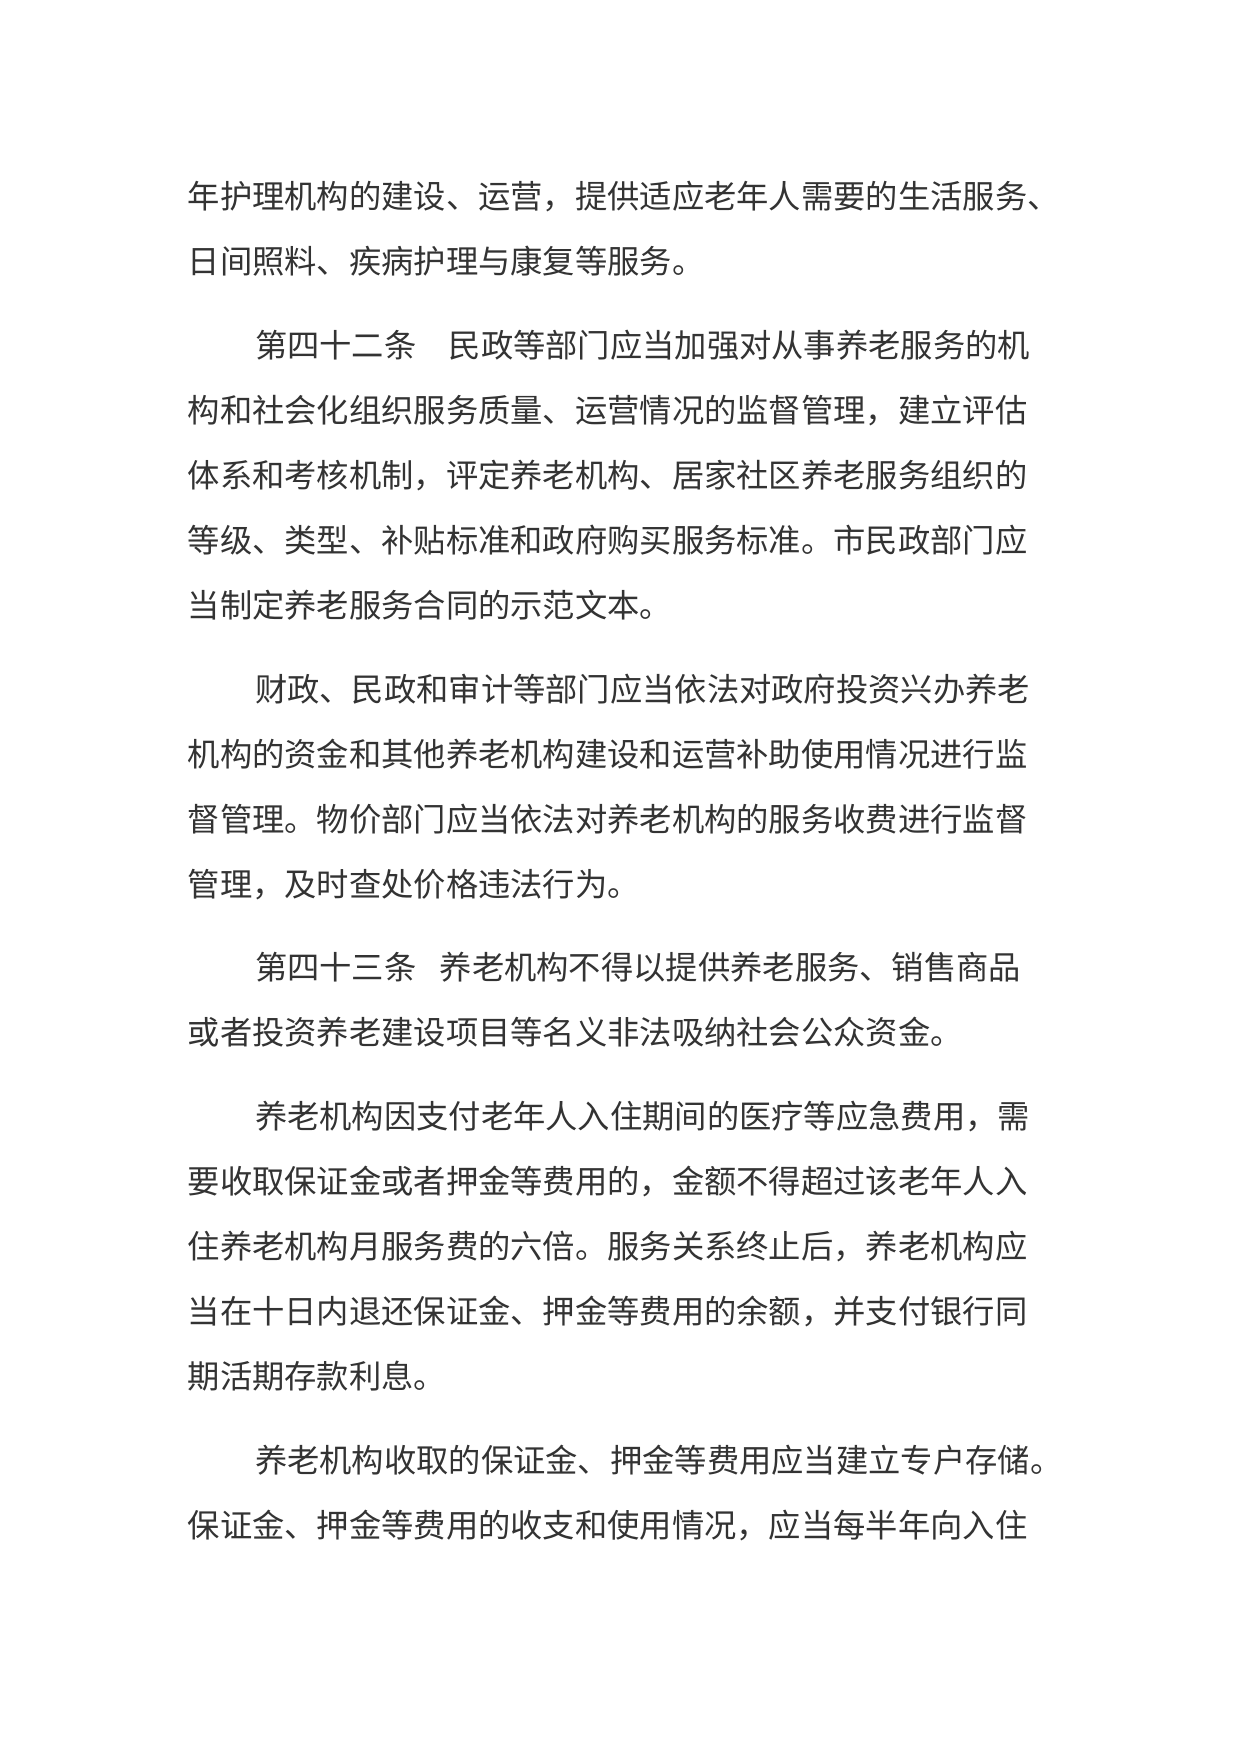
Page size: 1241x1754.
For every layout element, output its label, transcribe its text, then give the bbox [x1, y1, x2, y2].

text 第四十三条 养老机构不得以提供养老服务、销售商品或者投资养老建设项目等名义非法吸纳社会公众资金。 [187, 933, 1053, 1063]
text 财政、民政和审计等部门应当依法对政府投资兴办养老机构的资金和其他养老机构建设和运营补助使用情况进行监督管理。物价部门应当依法对养老机构的服务收费进行监督管理，及时查处价格违法行为。 [187, 654, 1053, 914]
text 养老机构因支付老年人入住期间的医疗等应急费用，需要收取保证金或者押金等费用的，金额不得超过该老年人入住养老机构月服务费的六倍。服务关系终止后，养老机构应当在十日内退还保证金、押金等费用的余额，并支付银行同期活期存款利息。 [187, 1082, 1053, 1407]
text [187, 162, 1053, 292]
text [187, 1426, 1053, 1556]
text 第四十二条 民政等部门应当加强对从事养老服务的机构和社会化组织服务质量、运营情况的监督管理，建立评估体系和考核机制，评定养老机构、居家社区养老服务组织的等级、类型、补贴标准和政府购买服务标准。市民政部门应当制定养老服务合同的示范文本。 [187, 311, 1053, 636]
